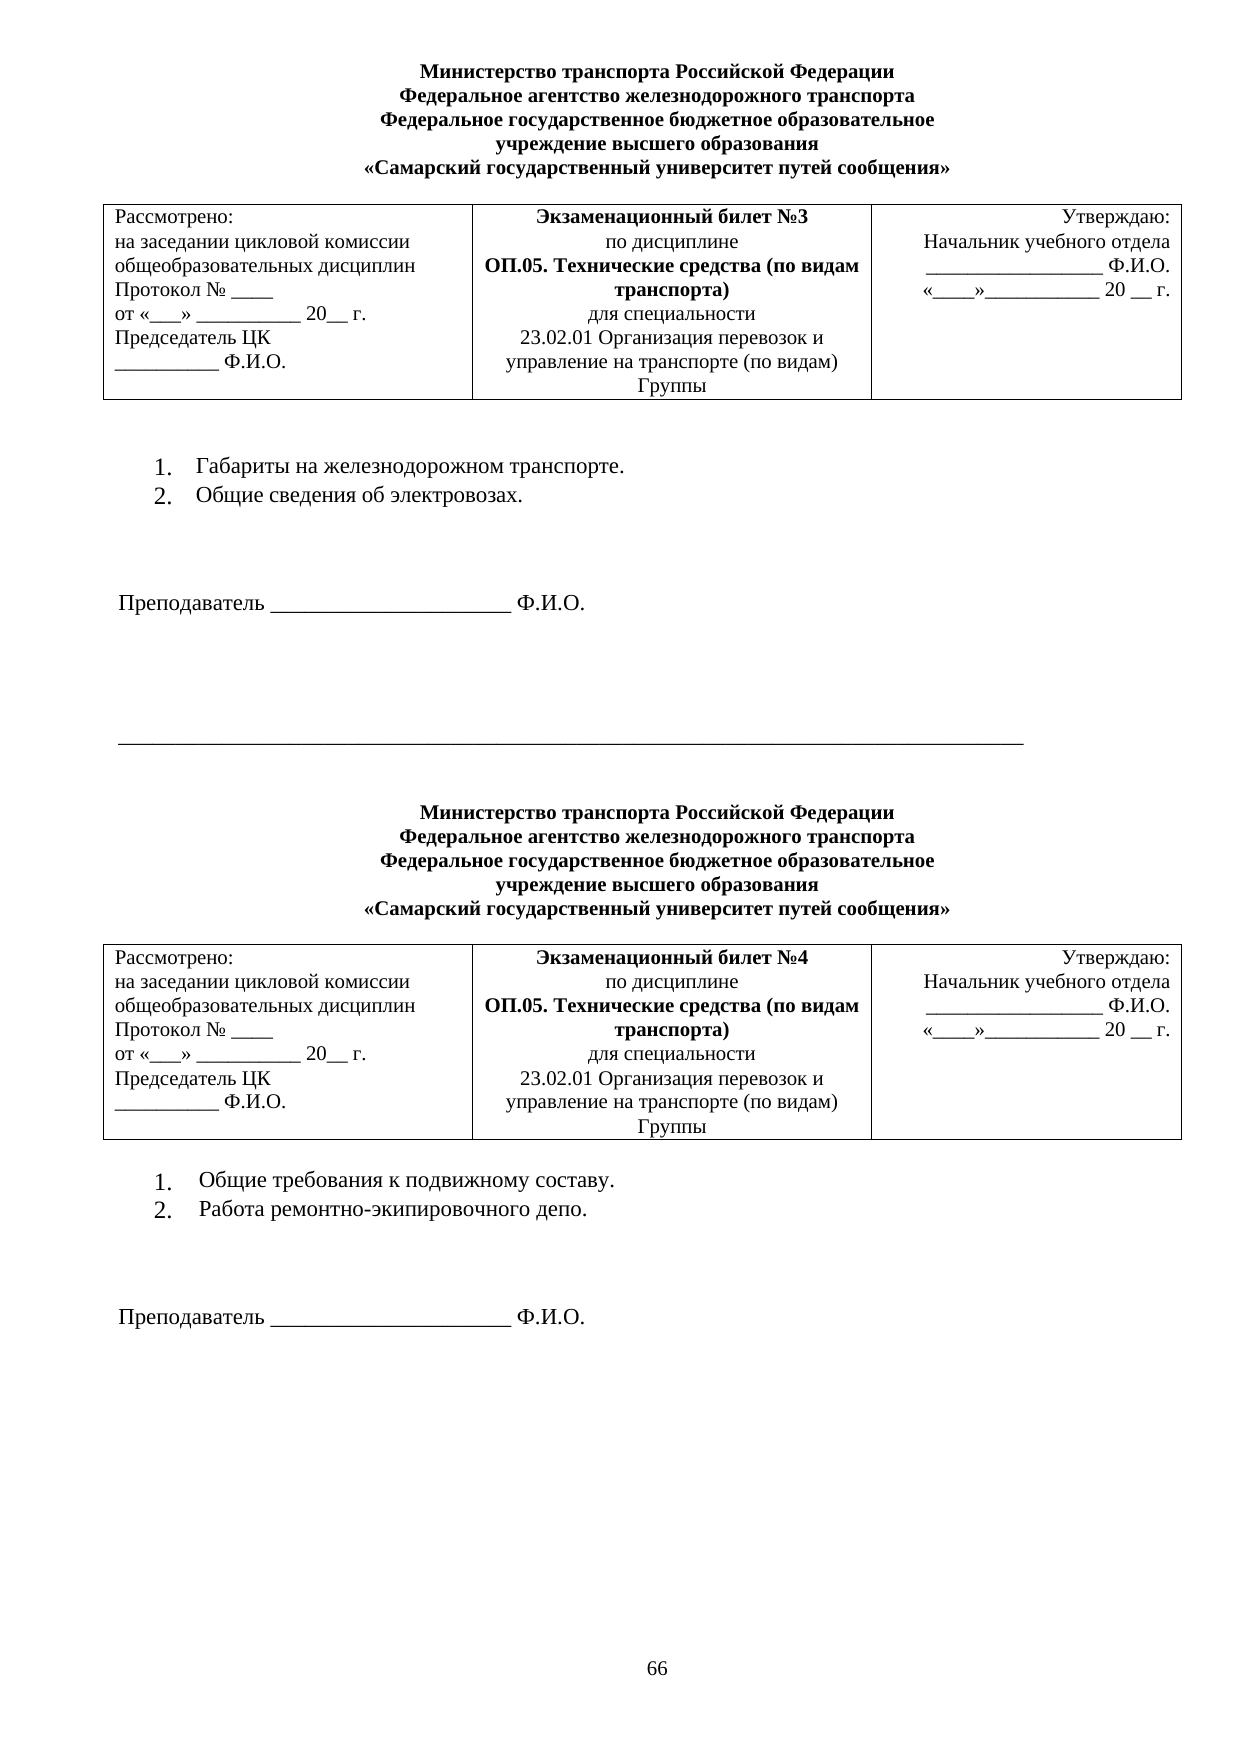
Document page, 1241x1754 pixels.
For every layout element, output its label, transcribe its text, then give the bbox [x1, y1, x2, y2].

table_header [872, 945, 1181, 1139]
text учреждение высшего образования [118, 872, 1196, 896]
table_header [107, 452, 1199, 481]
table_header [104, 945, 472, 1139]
text «Самарский государственный университет путей сообщения» [118, 155, 1196, 179]
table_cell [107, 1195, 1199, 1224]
text Федеральное агентство железнодорожного транспорта [118, 824, 1196, 848]
text _______________________________________________________________________________ [118, 721, 1196, 747]
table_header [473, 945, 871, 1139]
text «Самарский государственный университет путей сообщения» [118, 896, 1196, 920]
text Министерство транспорта Российской Федерации [118, 59, 1196, 83]
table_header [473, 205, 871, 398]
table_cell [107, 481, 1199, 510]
text учреждение высшего образования [118, 131, 1196, 155]
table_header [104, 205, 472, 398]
text Федеральное агентство железнодорожного транспорта [118, 83, 1196, 107]
text Преподаватель _____________________ Ф.И.О. [118, 589, 1196, 615]
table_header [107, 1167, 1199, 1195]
text Федеральное государственное бюджетное образовательное [118, 107, 1196, 131]
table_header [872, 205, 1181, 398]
text Преподаватель _____________________ Ф.И.О. [118, 1303, 1196, 1329]
text Министерство транспорта Российской Федерации [118, 800, 1196, 824]
text Федеральное государственное бюджетное образовательное [118, 848, 1196, 872]
